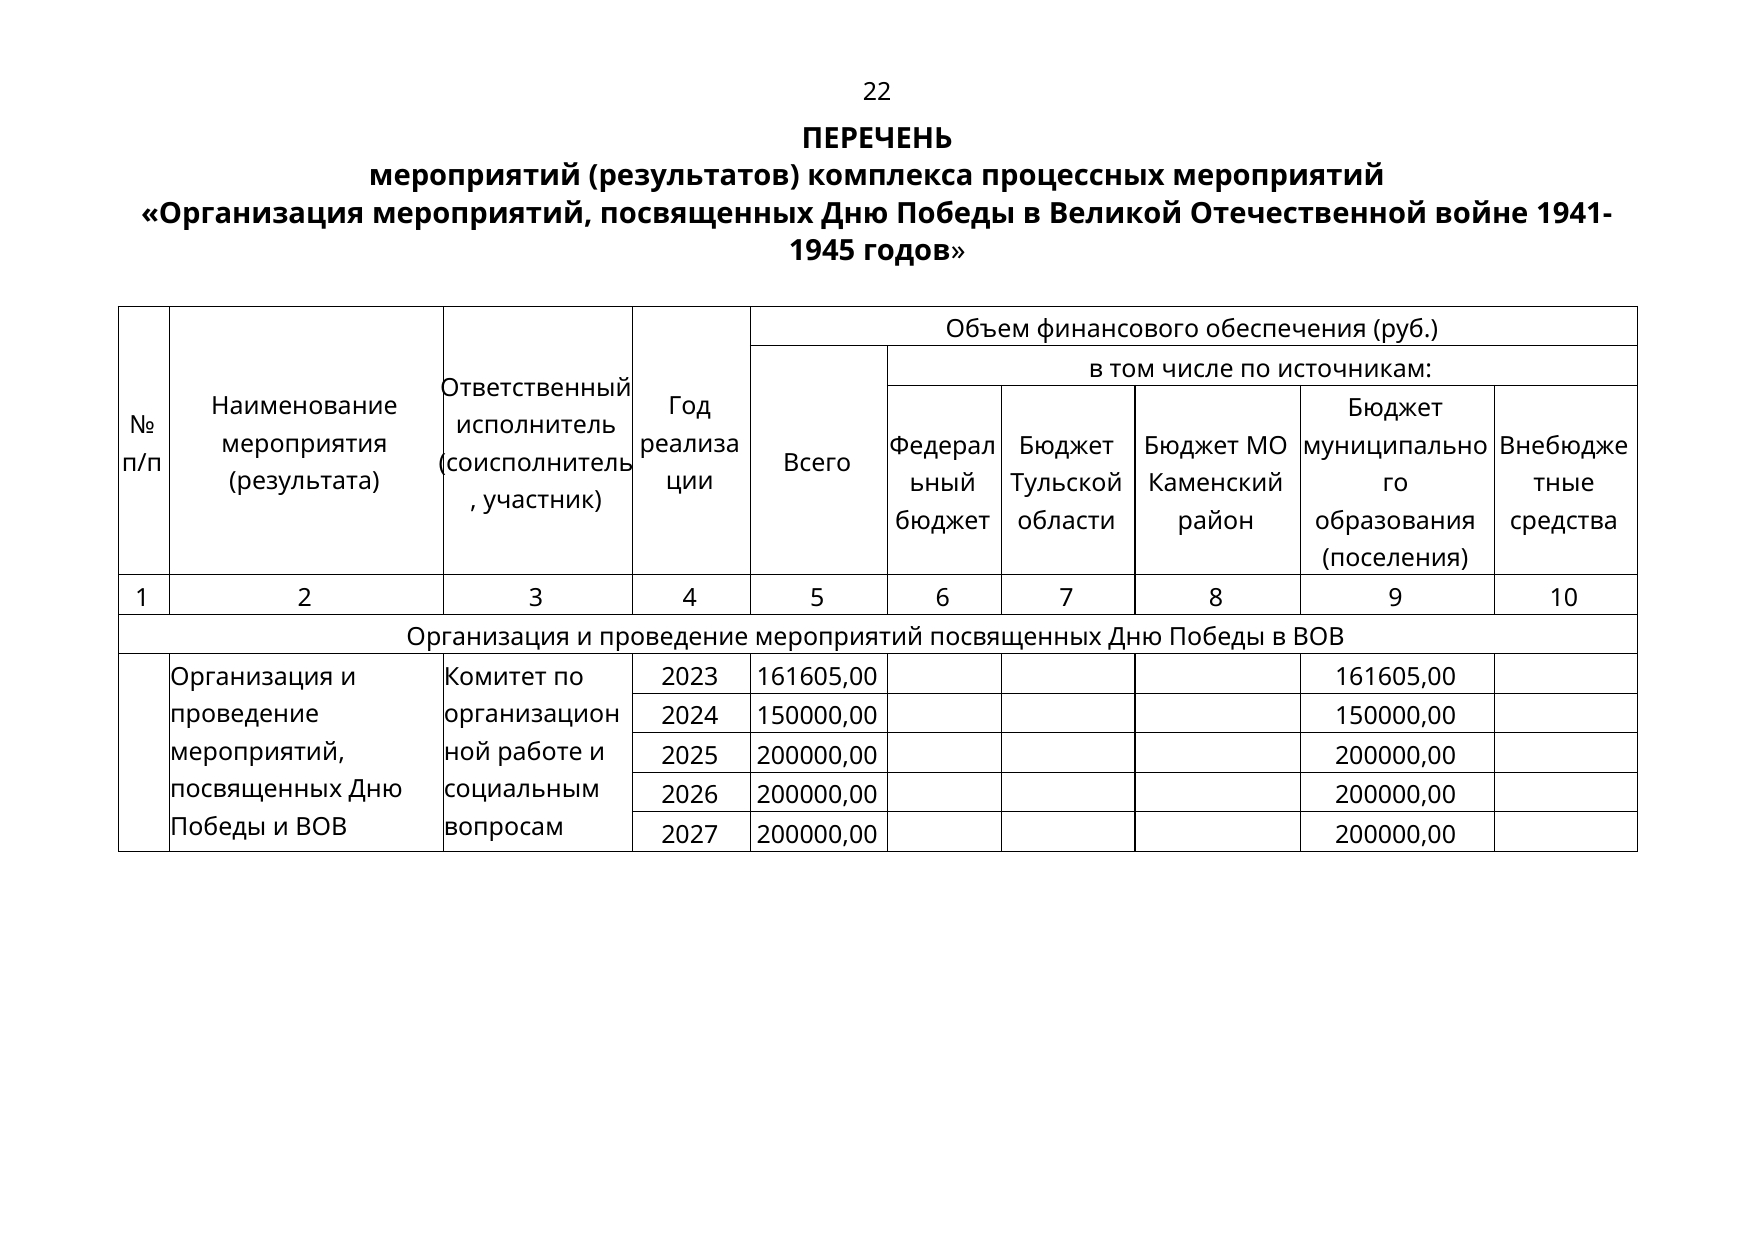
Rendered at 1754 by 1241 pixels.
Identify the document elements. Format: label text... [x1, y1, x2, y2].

table_cell 2024 [633, 694, 750, 732]
table_cell Бюджет муниципального образования (поселения) [1301, 386, 1494, 574]
table_cell [1002, 694, 1134, 732]
table_cell [1002, 773, 1134, 811]
table_cell 200000,00 [751, 733, 887, 772]
table_cell [888, 733, 1001, 772]
table_cell [888, 654, 1001, 693]
table_cell Бюджет МО Каменский район [1136, 386, 1300, 574]
table_cell 200000,00 [1301, 812, 1494, 851]
table_cell 200000,00 [751, 812, 887, 851]
table_cell [1136, 773, 1300, 811]
table_cell 7 [1002, 575, 1134, 614]
table_cell Комитет по организационной работе и социальным вопросам [444, 654, 632, 851]
table_header Наименование мероприятия (результата) [170, 307, 443, 574]
table_cell 6 [888, 575, 1001, 614]
table_cell [1002, 733, 1134, 772]
table_cell 161605,00 [1301, 654, 1494, 693]
table_cell 200000,00 [751, 773, 887, 811]
table_cell 2025 [633, 733, 750, 772]
table_cell 9 [1301, 575, 1494, 614]
table_cell Бюджет Тульской области [1002, 386, 1134, 574]
table_cell 3 [444, 575, 632, 614]
table_cell [1136, 654, 1300, 693]
table_cell 200000,00 [1301, 733, 1494, 772]
table_header Год реализации [633, 307, 750, 574]
table_cell [1002, 654, 1134, 693]
table_cell 150000,00 [751, 694, 887, 732]
table_cell [1495, 694, 1637, 732]
table_cell 1 [119, 575, 169, 614]
table_cell [888, 773, 1001, 811]
table_header Объем финансового обеспечения (руб.) [751, 307, 1637, 345]
table_cell 5 [751, 575, 887, 614]
table_cell [1495, 773, 1637, 811]
text «Организация мероприятий, посвященных Дню Победы в Великой Отечественной войне 1941-1945 годов» [118, 193, 1636, 268]
table_cell [1495, 654, 1637, 693]
table_cell [1002, 812, 1134, 851]
table_cell [888, 694, 1001, 732]
table_cell [1136, 733, 1300, 772]
table_cell Организация и проведение мероприятий посвященных Дню Победы в ВОВ [119, 615, 1637, 653]
table_cell Всего [751, 346, 887, 574]
table_cell Федеральный бюджет [888, 386, 1001, 574]
table_cell 10 [1495, 575, 1637, 614]
table_cell [1136, 694, 1300, 732]
table_cell [1495, 812, 1637, 851]
table_cell 150000,00 [1301, 694, 1494, 732]
table_cell [888, 812, 1001, 851]
table_cell 200000,00 [1301, 773, 1494, 811]
table_cell 2027 [633, 812, 750, 851]
table_cell Внебюджетные средства [1495, 386, 1637, 574]
table_cell 161605,00 [751, 654, 887, 693]
table_cell 4 [633, 575, 750, 614]
table_header Ответственный исполнитель (соисполнитель, участник) [444, 307, 632, 574]
table_cell [1495, 733, 1637, 772]
text ПЕРЕЧЕНЬ [118, 118, 1636, 156]
table_cell 8 [1136, 575, 1300, 614]
table_cell 2026 [633, 773, 750, 811]
text мероприятий (результатов) комплекса процессных мероприятий [118, 156, 1636, 193]
table_cell 2 [170, 575, 443, 614]
table_header № п/п [119, 307, 169, 574]
table_cell в том числе по источникам: [888, 346, 1637, 385]
table_cell Организация и проведение мероприятий, посвященных Дню Победы и ВОВ [170, 654, 443, 851]
table_cell [1136, 812, 1300, 851]
table_cell 2023 [633, 654, 750, 693]
table_cell [119, 654, 169, 851]
